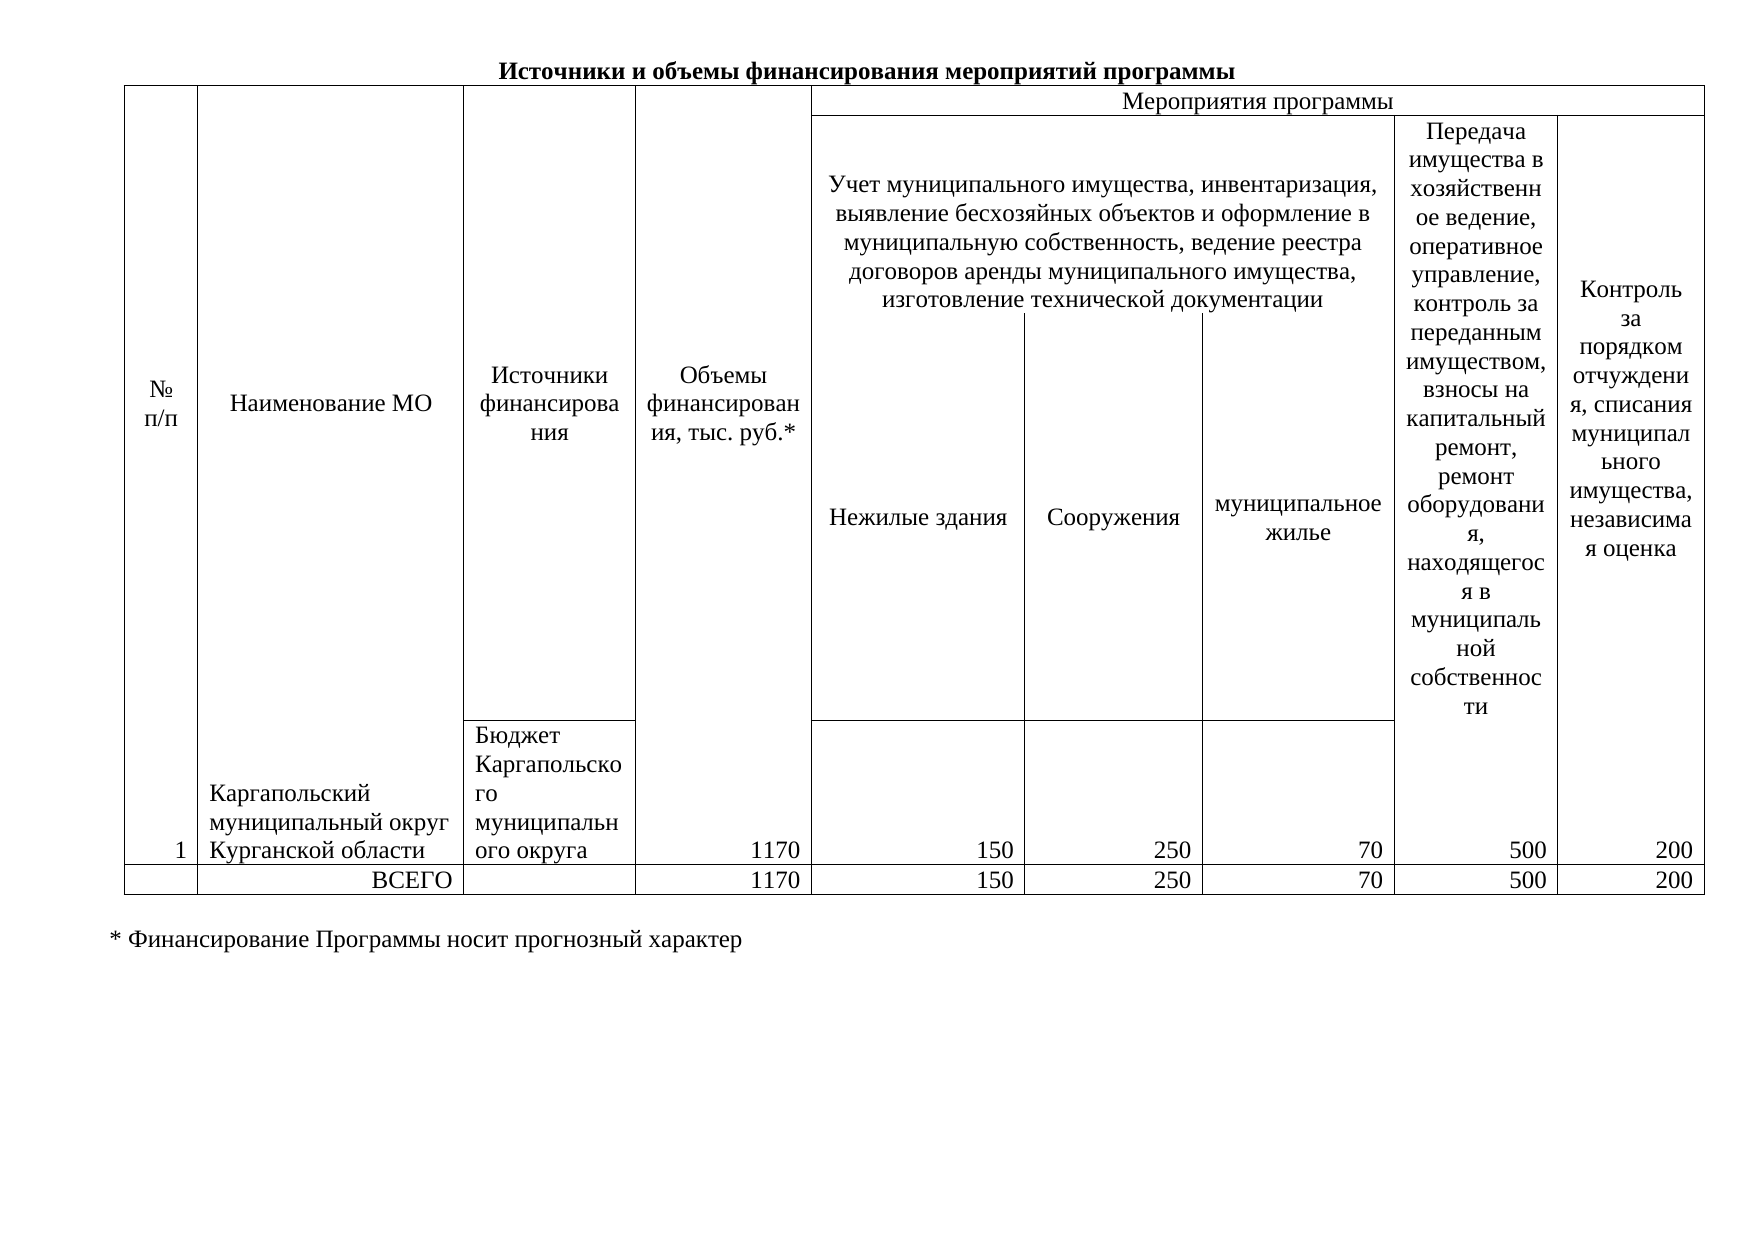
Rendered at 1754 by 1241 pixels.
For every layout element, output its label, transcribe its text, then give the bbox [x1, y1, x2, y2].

table_cell [125, 865, 197, 894]
table_cell 500 [1395, 865, 1557, 894]
table_cell Передача имущества в хозяйственное ведение, оперативное управление, контроль за переданным имуществом, взносы на капитальный ремонт, ремонт оборудования, находящегося в муниципальной собственности [1395, 116, 1557, 719]
table_cell 1170 [636, 865, 811, 894]
table_cell [464, 865, 635, 894]
table_cell 70 [1203, 865, 1394, 894]
table_header Источники финансирования [464, 86, 635, 719]
table_cell Учет муниципального имущества, инвентаризация, выявление бесхозяйных объектов и оформление в муниципальную собственность, ведение реестра договоров аренды муниципального имущества, изготовление технической документации [812, 116, 1394, 313]
table_cell 150 [812, 721, 1024, 864]
table_cell 250 [1025, 721, 1202, 864]
table_header Наименование МО [198, 86, 463, 719]
table_cell Каргапольский муниципальный округ Курганской области [198, 720, 463, 864]
table_header № п/п [125, 86, 197, 719]
table_cell ВСЕГО [198, 865, 463, 894]
table_cell Бюджет Каргапольского муниципального округа [464, 721, 635, 864]
table_cell 250 [1025, 865, 1202, 894]
table_cell 70 [1203, 721, 1394, 864]
table_cell Сооружения [1025, 313, 1202, 719]
table_cell 1 [125, 720, 197, 864]
table_cell 200 [1558, 865, 1704, 894]
table_cell муниципальное жилье [1203, 313, 1394, 719]
text Источники и объемы финансирования мероприятий программы [35, 56, 1698, 85]
table_header Мероприятия программы [812, 86, 1704, 115]
table_cell 200 [1558, 720, 1704, 864]
table_cell 1170 [636, 720, 811, 864]
table_cell Нежилые здания [812, 313, 1024, 719]
text * Финансирование Программы носит прогнозный характер [35, 924, 1698, 953]
table_cell Контроль за порядком отчуждения, списания муниципального имущества, независимая оценка [1558, 116, 1704, 719]
table_cell 500 [1395, 720, 1557, 864]
table_header Объемы финансирования, тыс. руб.* [636, 86, 811, 719]
table_cell 150 [812, 865, 1024, 894]
